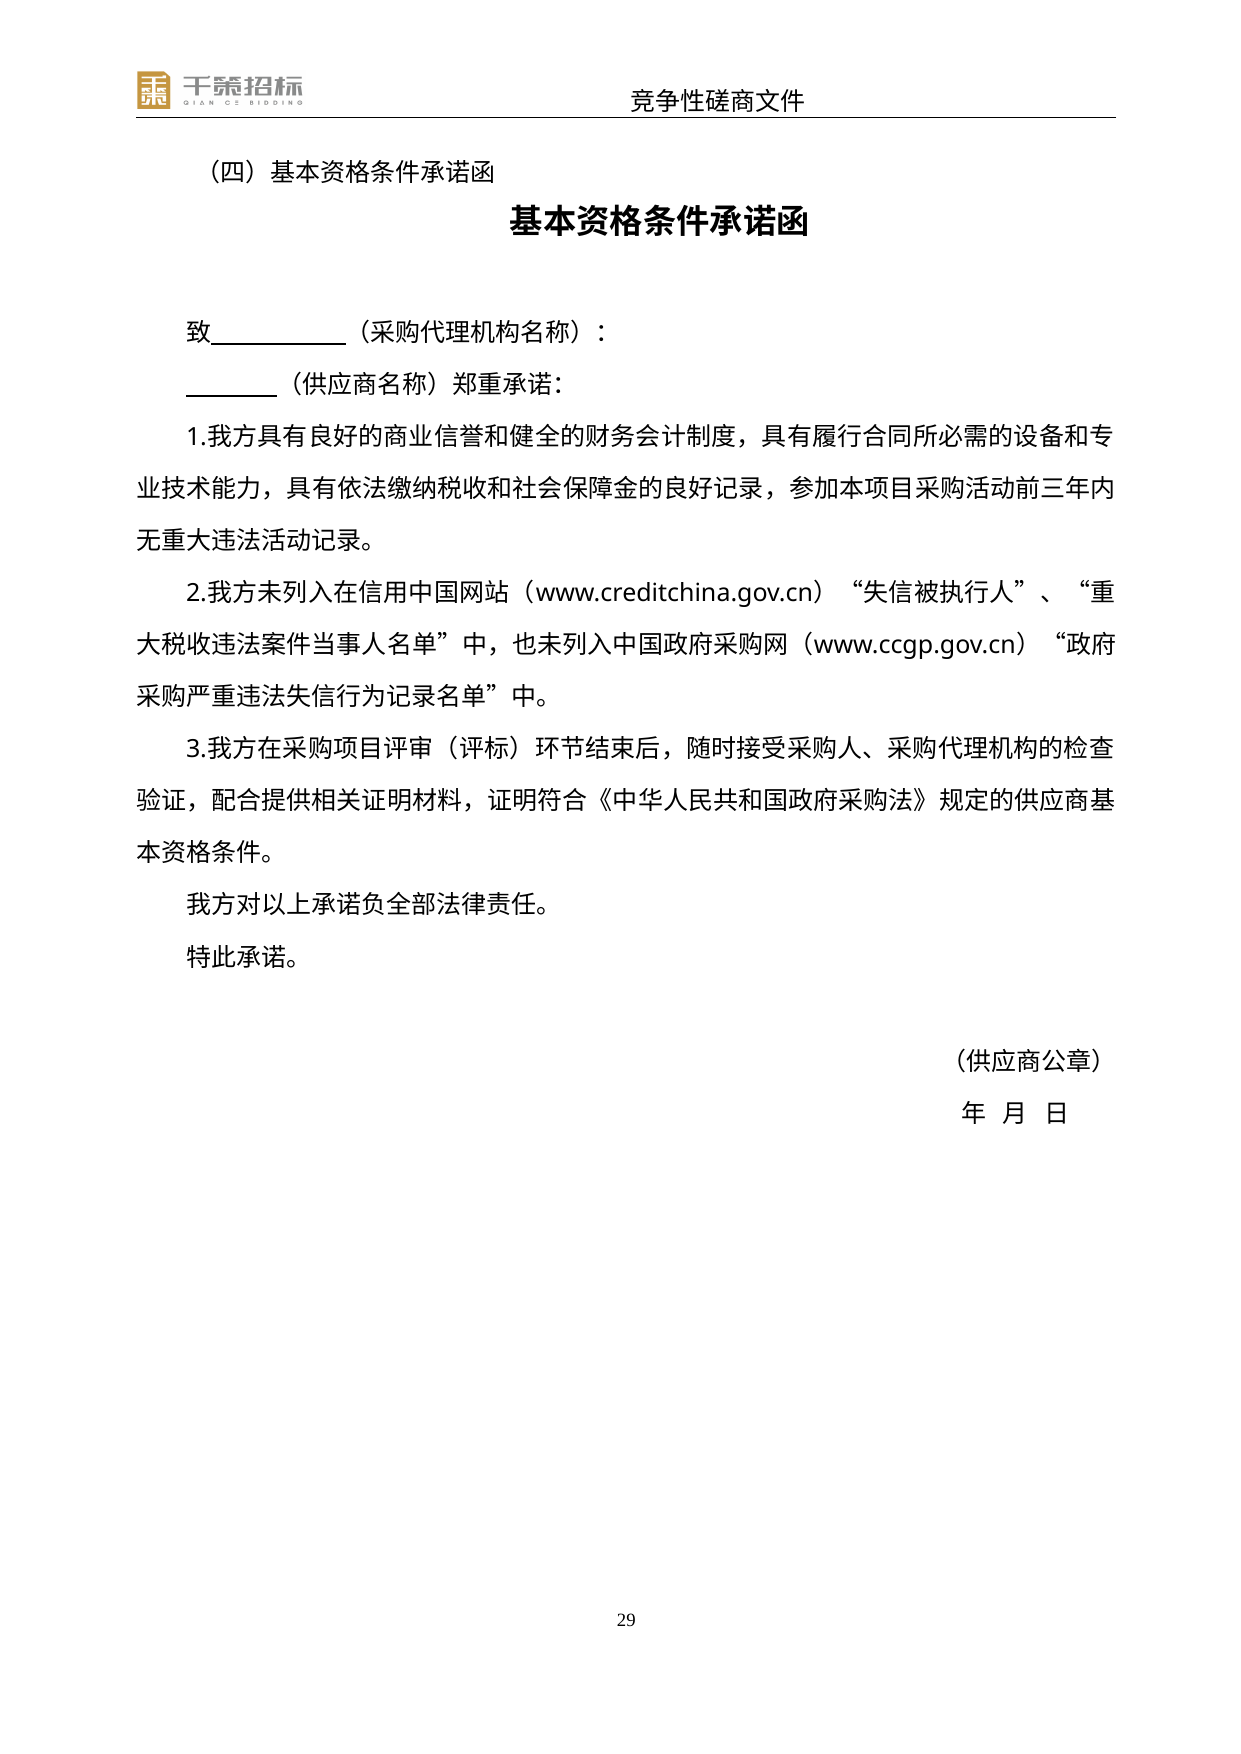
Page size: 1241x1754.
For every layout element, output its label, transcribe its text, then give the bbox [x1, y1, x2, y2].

picture [135, 70, 306, 110]
text 致 （采购代理机构名称）： [136, 299, 1116, 351]
text （四）基本资格条件承诺函 [136, 140, 1116, 192]
text 年 月 日 [136, 1081, 1116, 1133]
text （供应商名称）郑重承诺： [136, 351, 1116, 403]
text 基本资格条件承诺函 [136, 192, 1116, 244]
text 2.我方未列入在信用中国网站（www.creditchina.gov.cn）“失信被执行人”、“重大税收违法案件当事人名单”中，也未列入中国政府采购网（www.ccgp.gov.cn）“政府采购严重违法失信行为记录名单”中。 [136, 560, 1116, 716]
text 我方对以上承诺负全部法律责任。 [136, 872, 1116, 924]
text 特此承诺。 [136, 924, 1116, 976]
text （供应商公章） [136, 1028, 1116, 1081]
text 3.我方在采购项目评审（评标）环节结束后，随时接受采购人、采购代理机构的检查验证，配合提供相关证明材料，证明符合《中华人民共和国政府采购法》规定的供应商基本资格条件。 [136, 716, 1116, 872]
text 1.我方具有良好的商业信誉和健全的财务会计制度，具有履行合同所必需的设备和专业技术能力，具有依法缴纳税收和社会保障金的良好记录，参加本项目采购活动前三年内无重大违法活动记录。 [136, 403, 1116, 560]
